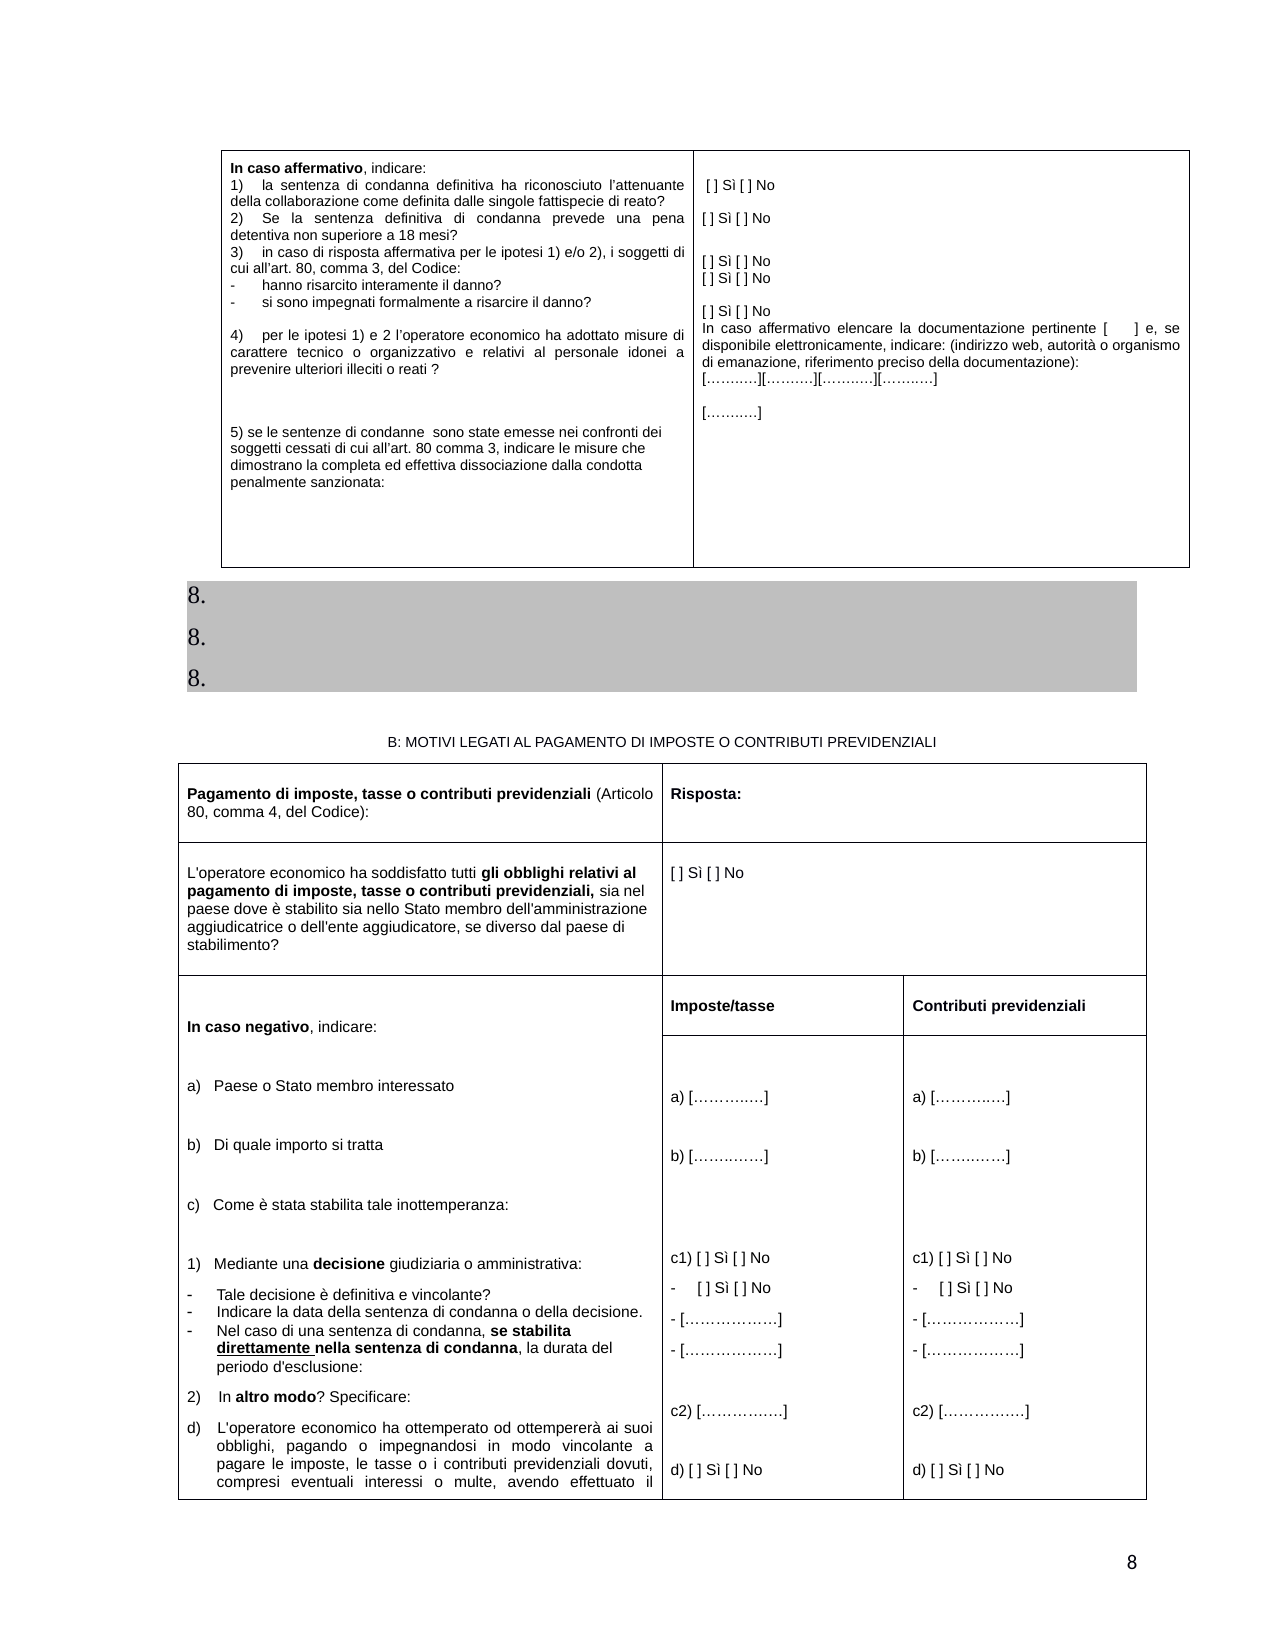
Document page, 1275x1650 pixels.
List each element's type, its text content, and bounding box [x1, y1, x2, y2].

table_cell Contributi previdenziali [904, 976, 1146, 1035]
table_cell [904, 1036, 1146, 1499]
table_cell Imposte/tasse [663, 976, 903, 1035]
table_cell [ ] Sì [ ] No [663, 843, 1146, 974]
table_header Risposta: [663, 764, 1146, 842]
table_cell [663, 1036, 903, 1499]
table_cell [ ] Sì [ ] No [ ] Sì [ ] No [ ] Sì [ ] No [ ] Sì [ ] No [ ] Sì [ ] No In caso affermativo elencare la documentazione pertinente [ ] e, se disponibile elettronicamente, indicare: (indirizzo web, autorità o organismo di emanazione, riferimento preciso della documentazione): [……..…][…….…][……..…][……..…] [……..…] [694, 151, 1189, 567]
table_cell In caso negativo, indicare: a) Paese o Stato membro interessato b) Di quale importo si tratta c) Come è stata stabilita tale inottemperanza: 1) Mediante una decisione giudiziaria o amministrativa: Tale decisione è definitiva e vincolante? Indicare la data della sentenza di condanna o della decisione. Nel caso di una sentenza di condanna, se stabilita direttamente nella sentenza di condanna, la durata del periodo d'esclusione: 2) In altro modo? Specificare: d) L'operatore economico ha ottemperato od ottempererà ai suoi obblighi, pagando o impegnandosi in modo vincolante a pagare le imposte, le tasse o i contributi previdenziali dovuti, compresi eventuali interessi o multe, avendo effettuato il pagamento o formalizzato l’impegno prima della scadenza del termine per la presentazione della domanda (articolo 80 comma 4, ultimo periodo, del Codice)? [179, 976, 662, 1499]
table_cell In caso affermativo, indicare: 1) la sentenza di condanna definitiva ha riconosciuto l’attenuante della collaborazione come definita dalle singole fattispecie di reato? 2) Se la sentenza definitiva di condanna prevede una pena detentiva non superiore a 18 mesi? 3) in caso di risposta affermativa per le ipotesi 1) e/o 2), i soggetti di cui all’art. 80, comma 3, del Codice: - hanno risarcito interamente il danno? - si sono impegnati formalmente a risarcire il danno? 4) per le ipotesi 1) e 2 l’operatore economico ha adottato misure di carattere tecnico o organizzativo e relativi al personale idonei a prevenire ulteriori illeciti o reati ? 5) se le sentenze di condanne sono state emesse nei confronti dei soggetti cessati di cui all’art. 80 comma 3, indicare le misure che dimostrano la completa ed effettiva dissociazione dalla condotta penalmente sanzionata: [222, 151, 693, 567]
text B: MOTIVI LEGATI AL PAGAMENTO DI IMPOSTE O CONTRIBUTI PREVIDENZIALI [187, 734, 1137, 750]
table_header Pagamento di imposte, tasse o contributi previdenziali (Articolo 80, comma 4, del Codice): [179, 764, 662, 842]
table_cell L'operatore economico ha soddisfatto tutti gli obblighi relativi al pagamento di imposte, tasse o contributi previdenziali, sia nel paese dove è stabilito sia nello Stato membro dell'amministrazione aggiudicatrice o dell'ente aggiudicatore, se diverso dal paese di stabilimento? [179, 843, 662, 974]
